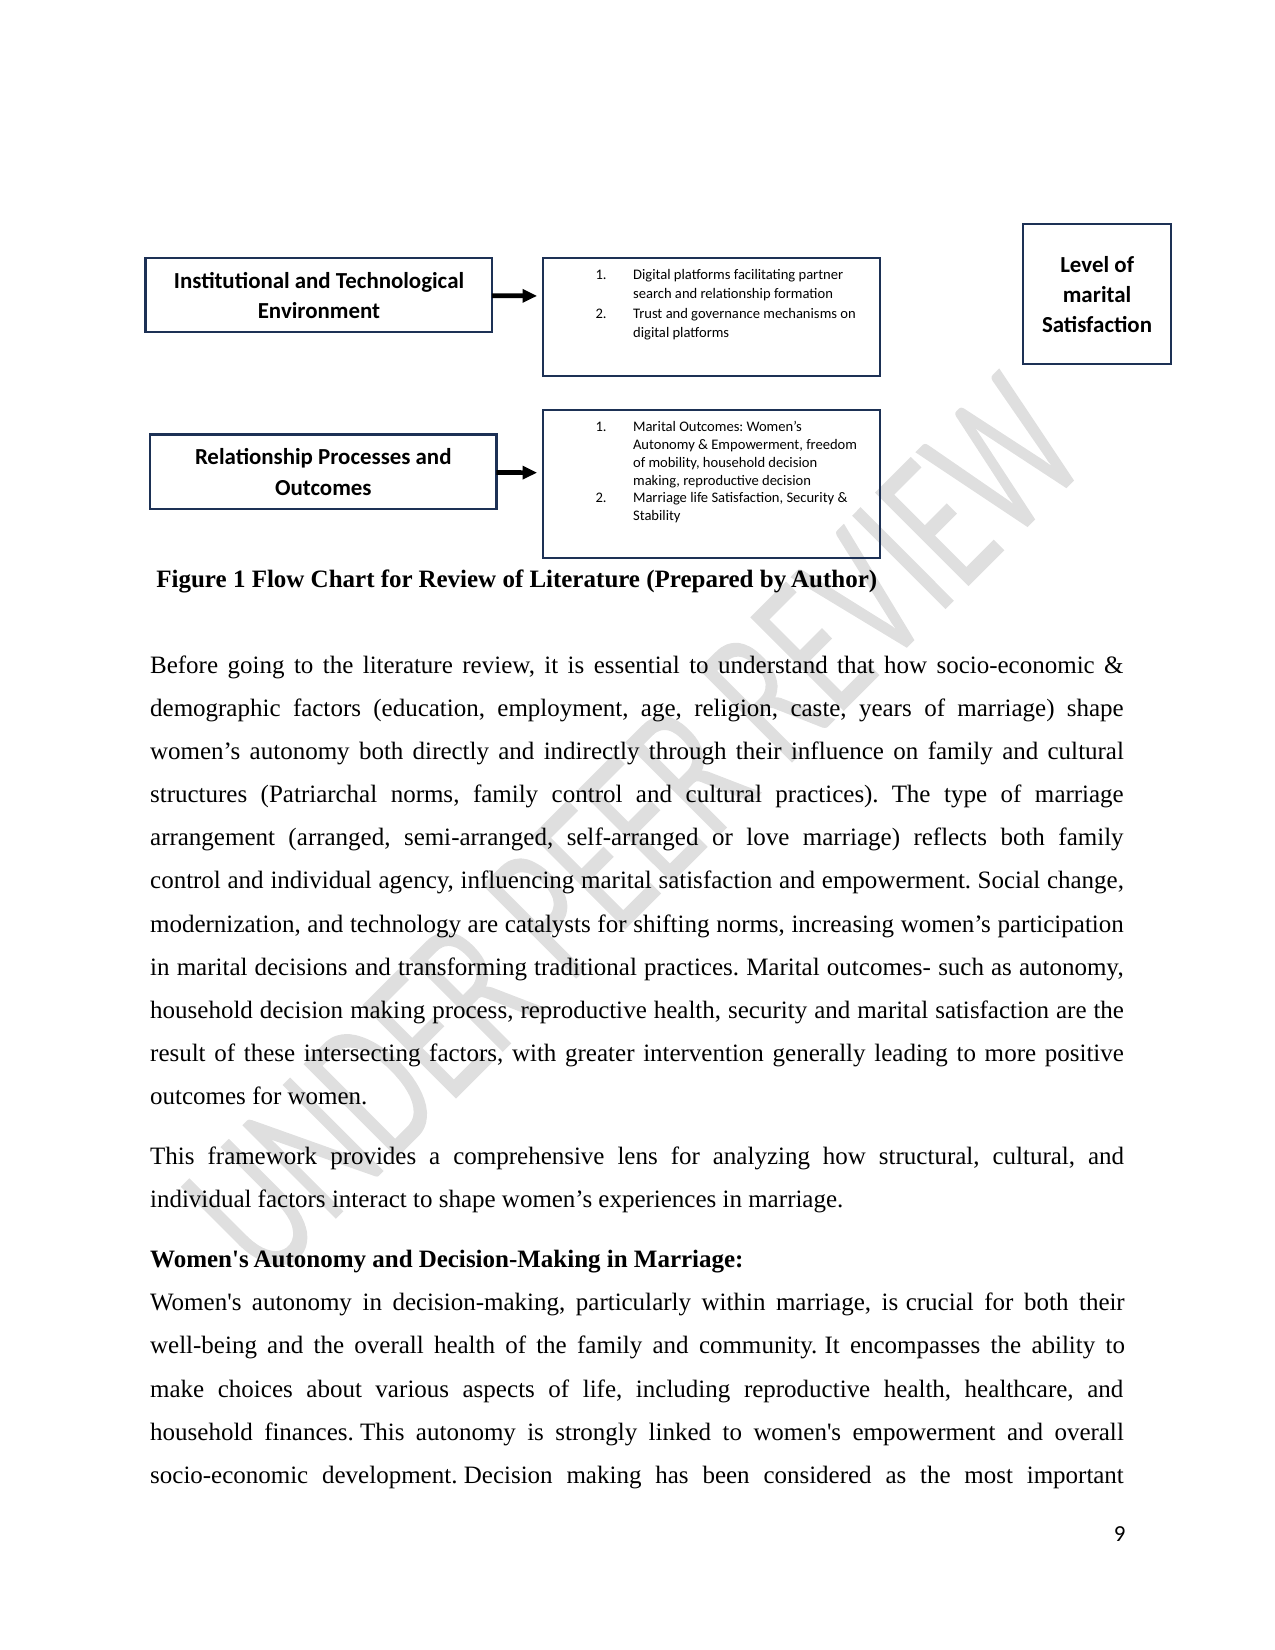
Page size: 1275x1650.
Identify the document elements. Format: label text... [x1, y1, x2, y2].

text This framework provides a comprehensive lens for analyzing how structural, cultural, and individual factors interact to shape women’s experiences in marriage. [150, 1141, 1125, 1213]
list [150, 1287, 1125, 1489]
subtitle Women's Autonomy and Decision-Making in Marriage: [150, 1244, 1125, 1273]
text Figure 1 Flow Chart for Review of Literature (Prepared by Author) [150, 564, 1125, 592]
text Before going to the literature review, it is essential to understand that how socio-economic & demographic factors (education, employment, age, religion, caste, years of marriage) shape women’s autonomy both directly and indirectly through their influence on family and cultural structures (Patriarchal norms, family control and cultural practices). The type of marriage arrangement (arranged, semi-arranged, self-arranged or love marriage) reflects both family control and individual agency, influencing marital satisfaction and empowerment. Social change, modernization, and technology are catalysts for shifting norms, increasing women’s participation in marital decisions and transforming traditional practices. Marital outcomes- such as autonomy, household decision making process, reproductive health, security and marital satisfaction are the result of these intersecting factors, with greater intervention generally leading to more positive outcomes for women. [150, 650, 1125, 1110]
